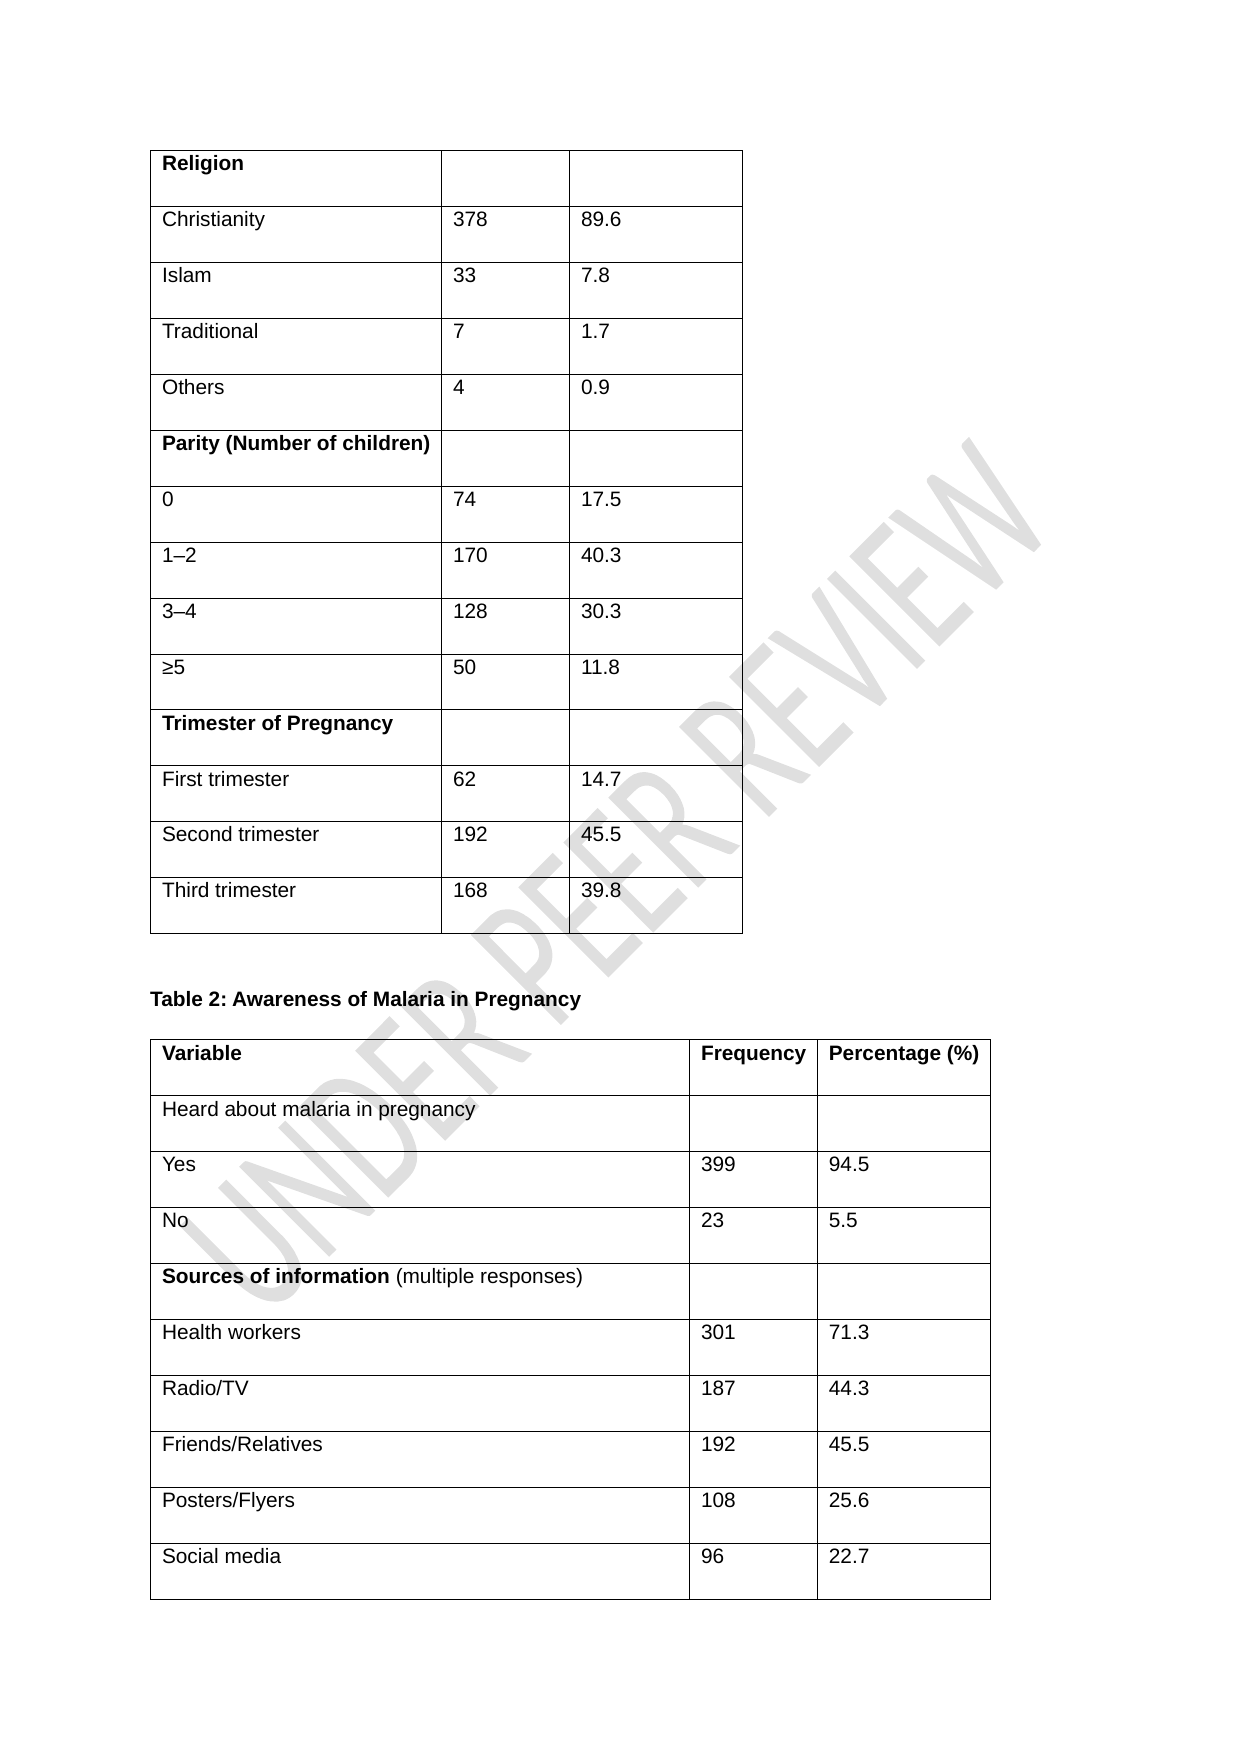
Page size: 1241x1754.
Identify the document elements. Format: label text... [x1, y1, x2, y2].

table_cell 108 [690, 1488, 817, 1543]
table_cell 3–4 [151, 599, 441, 653]
table_cell 25.6 [818, 1488, 990, 1543]
table_cell Social media [151, 1544, 689, 1599]
table_cell 45.5 [818, 1432, 990, 1487]
table_cell Religion [151, 151, 441, 206]
table_cell 168 [442, 878, 569, 933]
table_cell 94.5 [818, 1152, 990, 1207]
table_cell 5.5 [818, 1208, 990, 1263]
table_cell Parity (Number of children) [151, 431, 441, 486]
table_cell 1–2 [151, 543, 441, 597]
table_cell Islam [151, 263, 441, 318]
table_cell Third trimester [151, 878, 441, 933]
table_cell 23 [690, 1208, 817, 1263]
table_cell 7 [442, 319, 569, 374]
table_cell [442, 431, 569, 486]
table_cell 4 [442, 375, 569, 430]
table_cell 44.3 [818, 1376, 990, 1431]
table_cell 0 [151, 487, 441, 542]
table_cell No [151, 1208, 689, 1263]
table_cell [818, 1264, 990, 1319]
table_cell 39.8 [570, 878, 742, 933]
table_cell [570, 710, 742, 765]
table_cell 17.5 [570, 487, 742, 542]
table_cell 71.3 [818, 1320, 990, 1375]
table_cell Radio/TV [151, 1376, 689, 1431]
table_cell Traditional [151, 319, 441, 374]
table_cell 192 [690, 1432, 817, 1487]
table_cell 192 [442, 822, 569, 877]
table_cell 89.6 [570, 207, 742, 262]
table_cell 45.5 [570, 822, 742, 877]
table_cell [442, 151, 569, 206]
table_cell 30.3 [570, 599, 742, 653]
table_cell Others [151, 375, 441, 430]
text Table 2: Awareness of Malaria in Pregnancy [150, 987, 1090, 1011]
table_cell Trimester of Pregnancy [151, 710, 441, 765]
table_cell 40.3 [570, 543, 742, 597]
table_cell 22.7 [818, 1544, 990, 1599]
table_cell Yes [151, 1152, 689, 1207]
table_cell Sources of information (multiple responses) [151, 1264, 689, 1319]
table_cell ≥5 [151, 655, 441, 709]
table_cell 74 [442, 487, 569, 542]
table_cell [442, 710, 569, 765]
table_header Frequency [690, 1040, 817, 1095]
table_cell 96 [690, 1544, 817, 1599]
table_cell [570, 151, 742, 206]
table_cell 128 [442, 599, 569, 653]
table_header Variable [151, 1040, 689, 1095]
table_cell 170 [442, 543, 569, 597]
table_cell [570, 431, 742, 486]
table_cell [690, 1096, 817, 1151]
table_cell Second trimester [151, 822, 441, 877]
table_cell 301 [690, 1320, 817, 1375]
table_cell 399 [690, 1152, 817, 1207]
table_cell 50 [442, 655, 569, 709]
table_cell Posters/Flyers [151, 1488, 689, 1543]
table_cell 11.8 [570, 655, 742, 709]
table_cell 62 [442, 766, 569, 821]
table_cell First trimester [151, 766, 441, 821]
table_cell [690, 1264, 817, 1319]
table_cell 378 [442, 207, 569, 262]
table_cell 33 [442, 263, 569, 318]
table_cell [818, 1096, 990, 1151]
table_cell 7.8 [570, 263, 742, 318]
table_cell Health workers [151, 1320, 689, 1375]
table_cell Friends/Relatives [151, 1432, 689, 1487]
table_header Percentage (%) [818, 1040, 990, 1095]
table_cell Christianity [151, 207, 441, 262]
table_cell 187 [690, 1376, 817, 1431]
table_cell Heard about malaria in pregnancy [151, 1096, 689, 1151]
table_cell 14.7 [570, 766, 742, 821]
table_cell 0.9 [570, 375, 742, 430]
table_cell 1.7 [570, 319, 742, 374]
